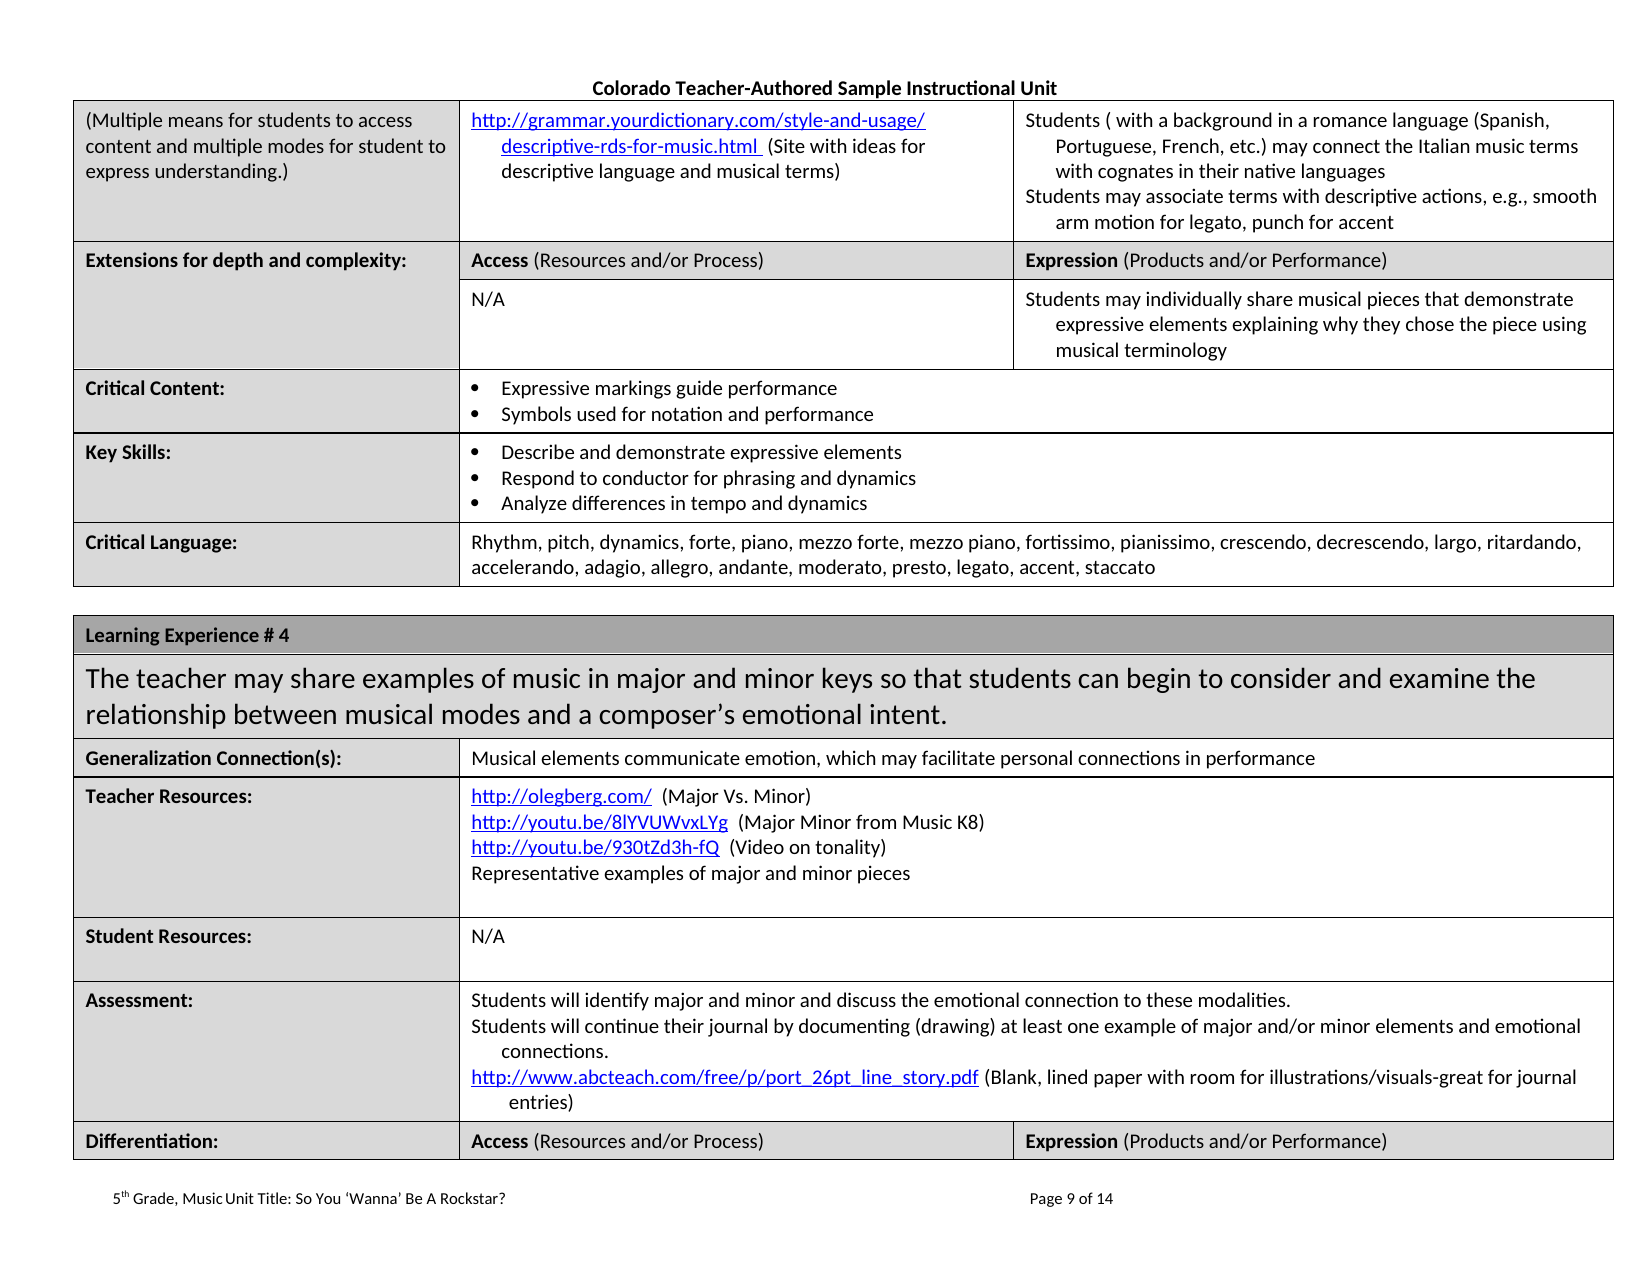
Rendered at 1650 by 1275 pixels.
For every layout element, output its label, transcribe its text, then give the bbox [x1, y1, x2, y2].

table_cell Critical Content: [74, 370, 459, 432]
table_cell Student Resources: [74, 918, 459, 981]
table_cell Expressive markings guide performance Symbols used for notation and performance [460, 370, 1613, 432]
table_cell http://olegberg.com/ (Major Vs. Minor) http://youtu.be/8lYVUWvxLYg (Major Minor from Music K8) http://youtu.be/930tZd3h-fQ (Video on tonality) Representative examples of major and minor pieces [460, 778, 1613, 917]
table_header Learning Experience # 4 [74, 616, 1613, 653]
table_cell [74, 1122, 459, 1159]
table_cell Generalization Connection(s): [74, 739, 459, 776]
table_cell Key Skills: [74, 434, 459, 522]
table_cell N/A [460, 918, 1613, 981]
table_cell N/A [460, 280, 1013, 368]
table_cell Students ( with a background in a romance language (Spanish, Portuguese, French, etc.) may connect the Italian music terms with cognates in their native languages Students may associate terms with descriptive actions, e.g., smooth arm motion for legato, punch for accent [1014, 101, 1613, 241]
table_cell Musical elements communicate emotion, which may facilitate personal connections in performance [460, 739, 1613, 776]
table_cell Extensions for depth and complexity: [74, 242, 459, 368]
table_cell Students may individually share musical pieces that demonstrate expressive elements explaining why they chose the piece using musical terminology [1014, 280, 1613, 368]
table_cell Rhythm, pitch, dynamics, forte, piano, mezzo forte, mezzo piano, fortissimo, pianissimo, crescendo, decrescendo, largo, ritardando, accelerando, adagio, allegro, andante, moderato, presto, legato, accent, staccato [460, 523, 1613, 586]
table_cell Access (Resources and/or Process) [460, 242, 1013, 279]
table_cell http://grammar.yourdictionary.com/style-and-usage/descriptive-rds-for-music.html (Site with ideas for descriptive language and musical terms) [460, 101, 1013, 241]
table_cell Students will identify major and minor and discuss the emotional connection to these modalities. Students will continue their journal by documenting (drawing) at least one example of major and/or minor elements and emotional connections. http://www.abcteach.com/free/p/port_26pt_line_story.pdf (Blank, lined paper with room for illustrations/visuals-great for journal entries) [460, 982, 1613, 1121]
table_cell Assessment: [74, 982, 459, 1121]
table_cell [74, 101, 459, 241]
table_cell Critical Language: [74, 523, 459, 586]
table_cell Expression (Products and/or Performance) [1014, 1122, 1613, 1159]
table_cell Expression (Products and/or Performance) [1014, 242, 1613, 279]
table_cell Teacher Resources: [74, 778, 459, 917]
table_cell Access (Resources and/or Process) [460, 1122, 1013, 1159]
table_cell Describe and demonstrate expressive elements Respond to conductor for phrasing and dynamics Analyze differences in tempo and dynamics [460, 434, 1613, 522]
table_cell The teacher may share examples of music in major and minor keys so that students can begin to consider and examine the relationship between musical modes and a composer’s emotional intent. [74, 655, 1613, 738]
